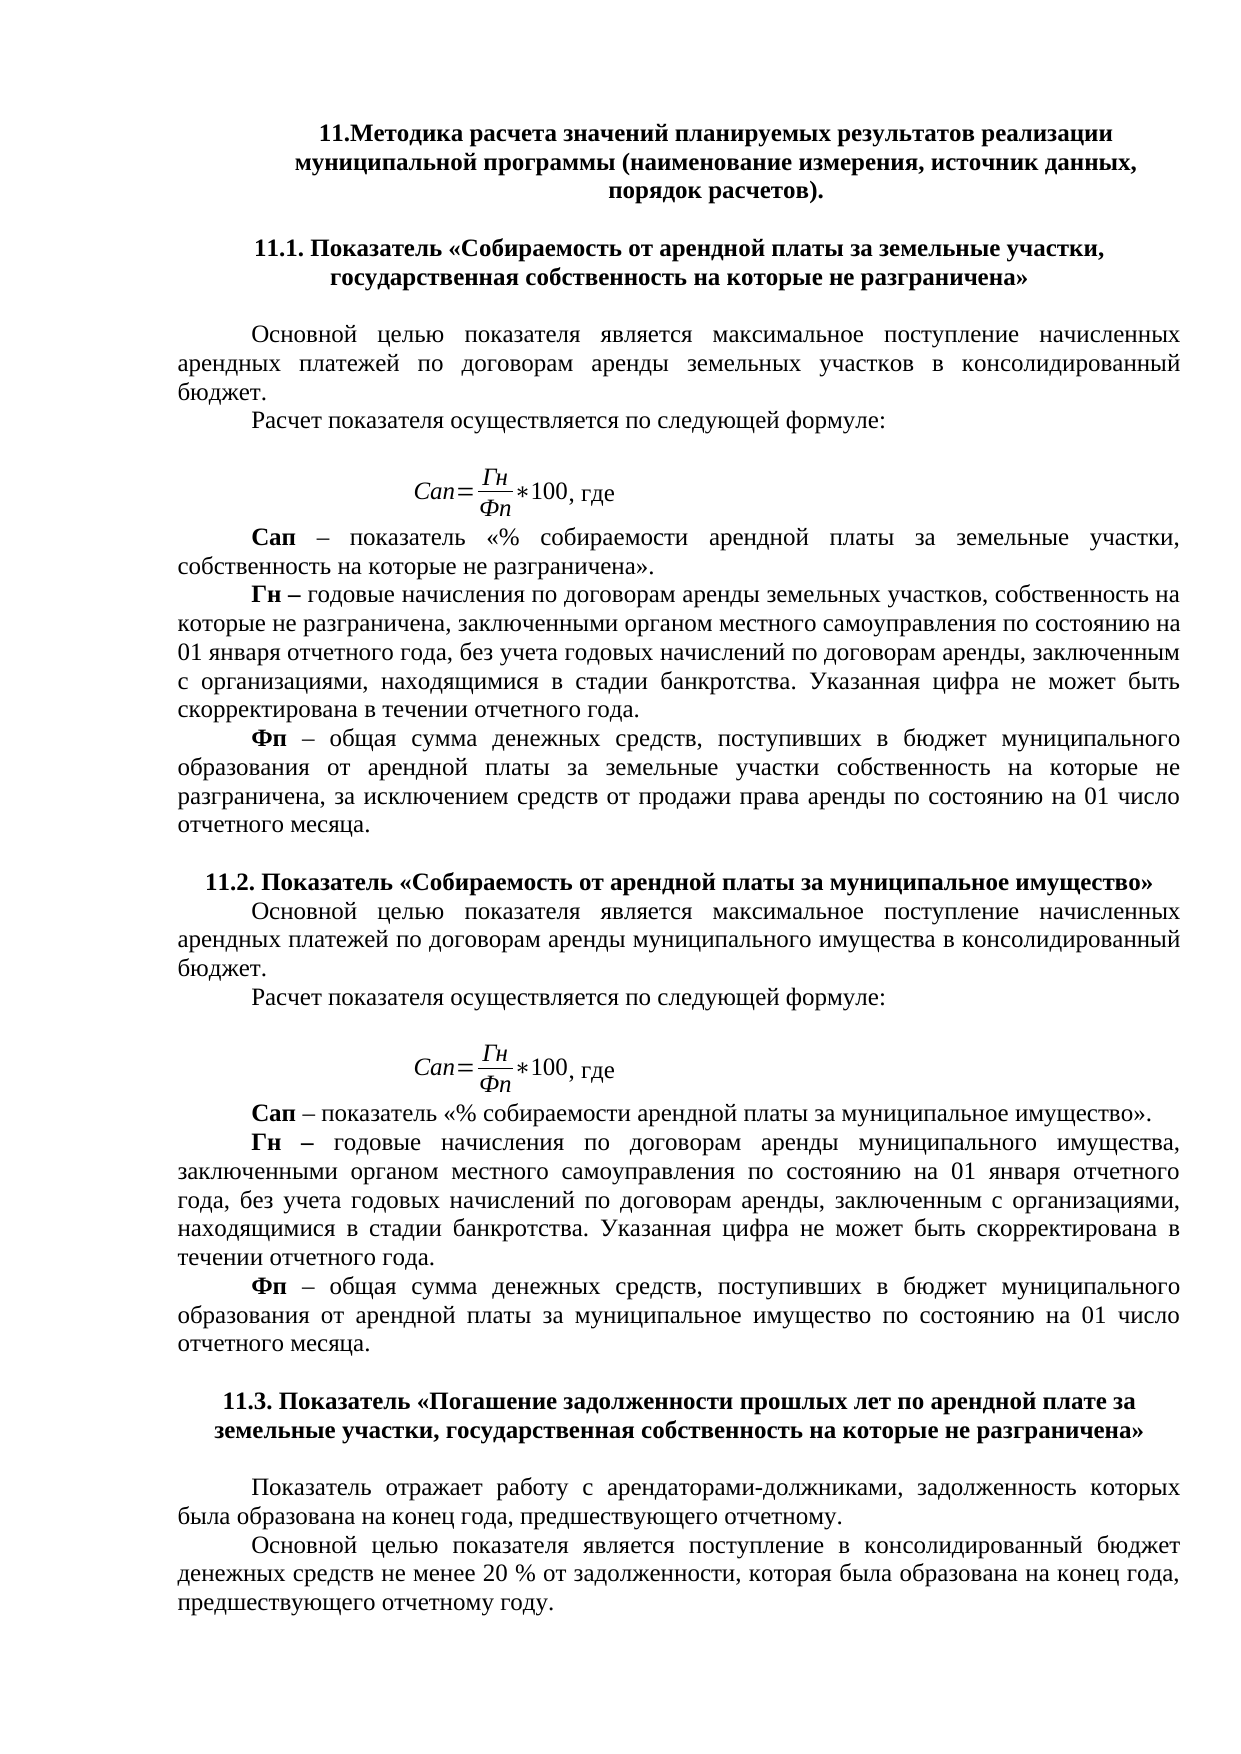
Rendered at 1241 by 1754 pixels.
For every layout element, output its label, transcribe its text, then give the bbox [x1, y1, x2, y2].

text Основной целью показателя является поступление в консолидированный бюджет денежных средств не менее 20 % от задолженности, которая была образована на конец года, предшествующего отчетному году. [177, 1530, 1181, 1616]
text Сап – показатель «% собираемости арендной платы за муниципальное имущество». [177, 1098, 1181, 1127]
text Гн – годовые начисления по договорам аренды земельных участков, собственность на которые не разграничена, заключенными органом местного самоуправления по состоянию на 01 января отчетного года, без учета годовых начислений по договорам аренды, заключенным с организациями, находящимися в стадии банкротства. Указанная цифра не может быть скорректирована в течении отчетного года. [177, 579, 1181, 723]
text Показатель отражает работу с арендаторами-должниками, задолженность которых была образована на конец года, предшествующего отчетному. [177, 1472, 1181, 1530]
text Сап – показатель «% собираемости арендной платы за земельные участки, собственность на которые не разграничена». [177, 522, 1181, 579]
text , где [340, 463, 1181, 522]
text Фп – общая сумма денежных средств, поступивших в бюджет муниципального образования от арендной платы за земельные участки собственность на которые не разграничена, за исключением средств от продажи права аренды по состоянию на 01 число отчетного месяца. [177, 723, 1181, 838]
text Фп – общая сумма денежных средств, поступивших в бюджет муниципального образования от арендной платы за муниципальное имущество по состоянию на 01 число отчетного месяца. [177, 1271, 1181, 1357]
text 11.Методика расчета значений планируемых результатов реализации муниципальной программы (наименование измерения, источник данных, порядок расчетов). [251, 118, 1181, 204]
text Расчет показателя осуществляется по следующей формуле: [177, 982, 1181, 1011]
text Расчет показателя осуществляется по следующей формуле: [177, 406, 1181, 434]
text Гн – годовые начисления по договорам аренды муниципального имущества, заключенными органом местного самоуправления по состоянию на 01 января отчетного года, без учета годовых начислений по договорам аренды, заключенным с организациями, находящимися в стадии банкротства. Указанная цифра не может быть скорректирована в течении отчетного года. [177, 1127, 1181, 1271]
text 11.2. Показатель «Собираемость от арендной платы за муниципальное имущество» [177, 867, 1181, 896]
text Основной целью показателя является максимальное поступление начисленных арендных платежей по договорам аренды муниципального имущества в консолидированный бюджет. [177, 896, 1181, 982]
text 11.3. Показатель «Погашение задолженности прошлых лет по арендной плате за земельные участки, государственная собственность на которые не разграничена» [177, 1386, 1181, 1443]
text , где [340, 1039, 1181, 1098]
text Основной целью показателя является максимальное поступление начисленных арендных платежей по договорам аренды земельных участков в консолидированный бюджет. [177, 319, 1181, 406]
text 11.1. Показатель «Собираемость от арендной платы за земельные участки, государственная собственность на которые не разграничена» [177, 233, 1181, 291]
